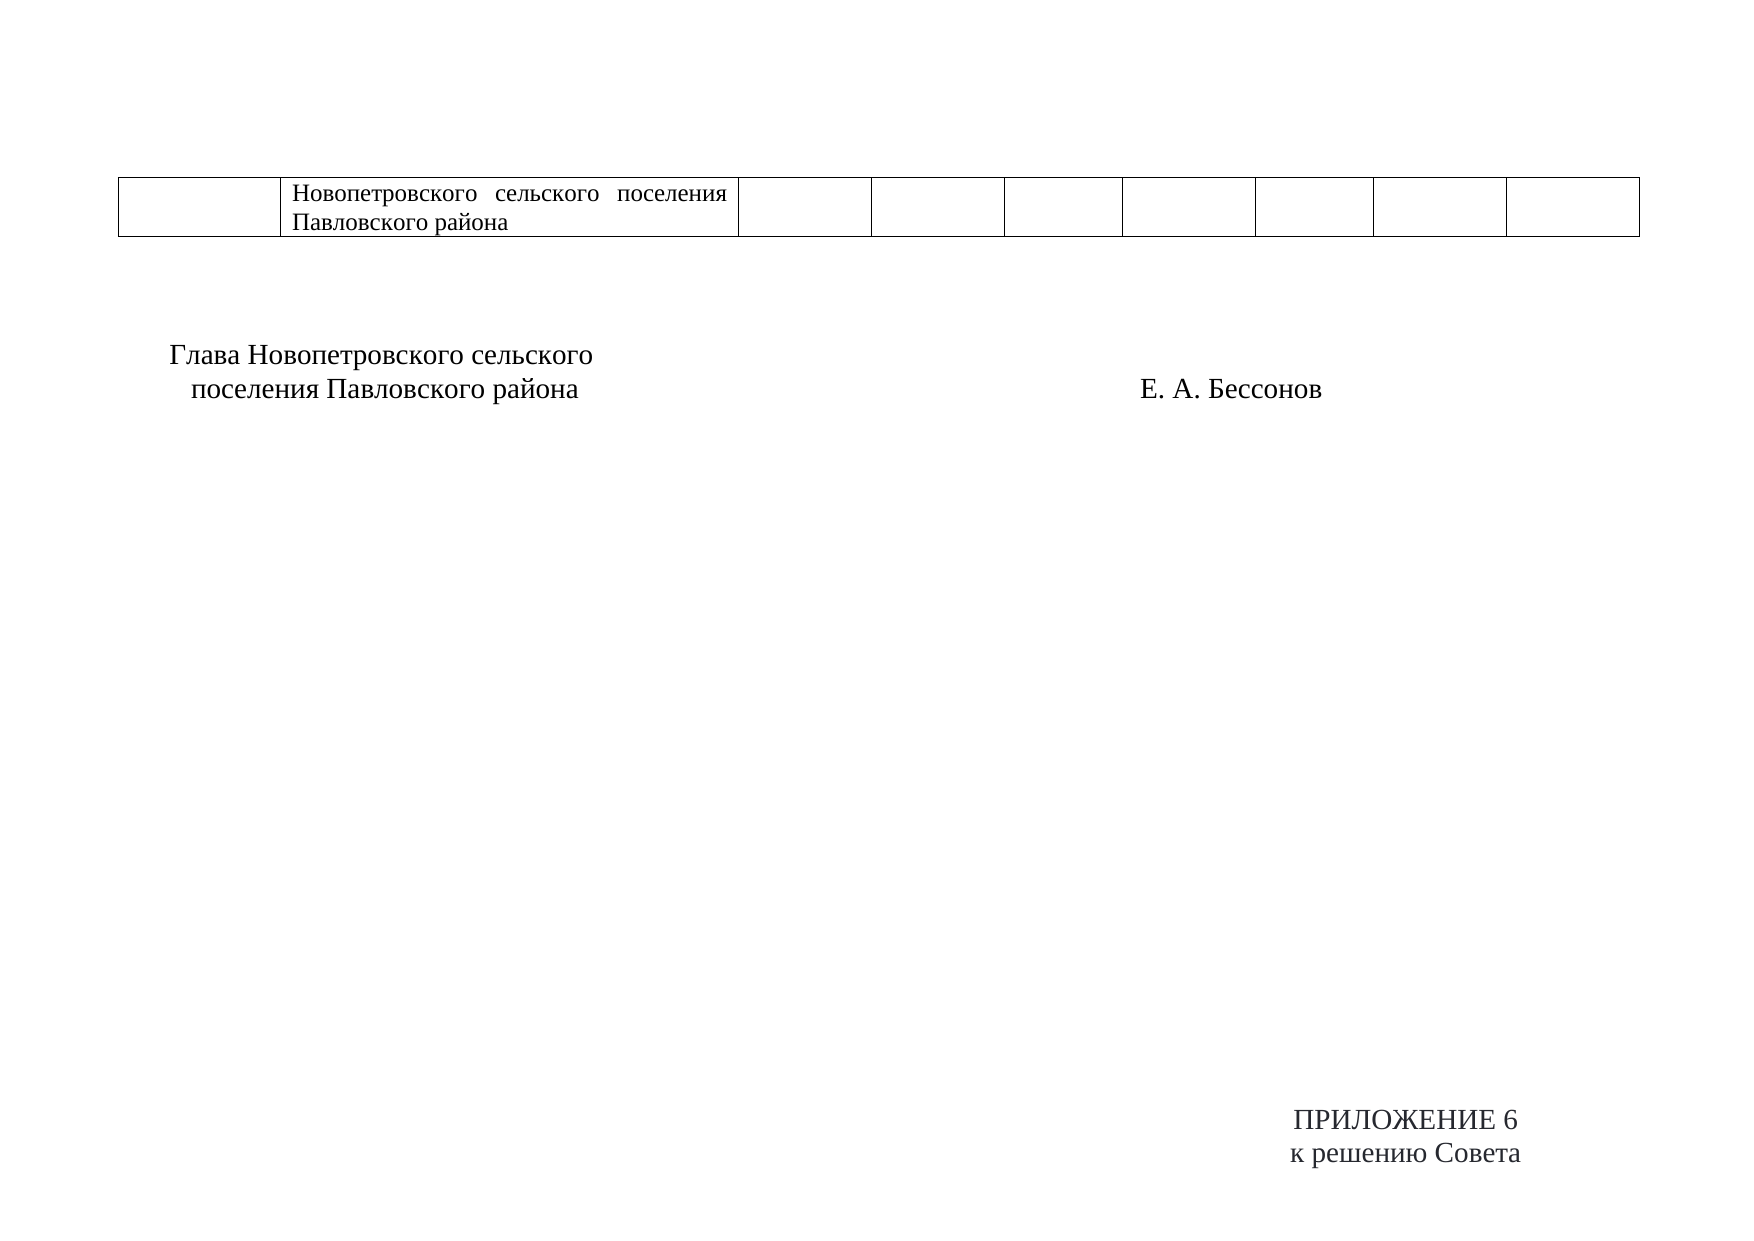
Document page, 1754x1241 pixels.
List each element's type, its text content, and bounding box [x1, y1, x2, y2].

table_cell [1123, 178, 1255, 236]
text к решению Совета [118, 1136, 1636, 1169]
text Глава Новопетровского сельского [118, 337, 1636, 371]
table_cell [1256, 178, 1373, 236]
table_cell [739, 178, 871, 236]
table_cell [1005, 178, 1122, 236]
text ПРИЛОЖЕНИЕ 6 [118, 1102, 1636, 1136]
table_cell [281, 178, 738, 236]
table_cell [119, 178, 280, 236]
text поселения Павловского района Е. А. Бессонов [118, 371, 1636, 404]
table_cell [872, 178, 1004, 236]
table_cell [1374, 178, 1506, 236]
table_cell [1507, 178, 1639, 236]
